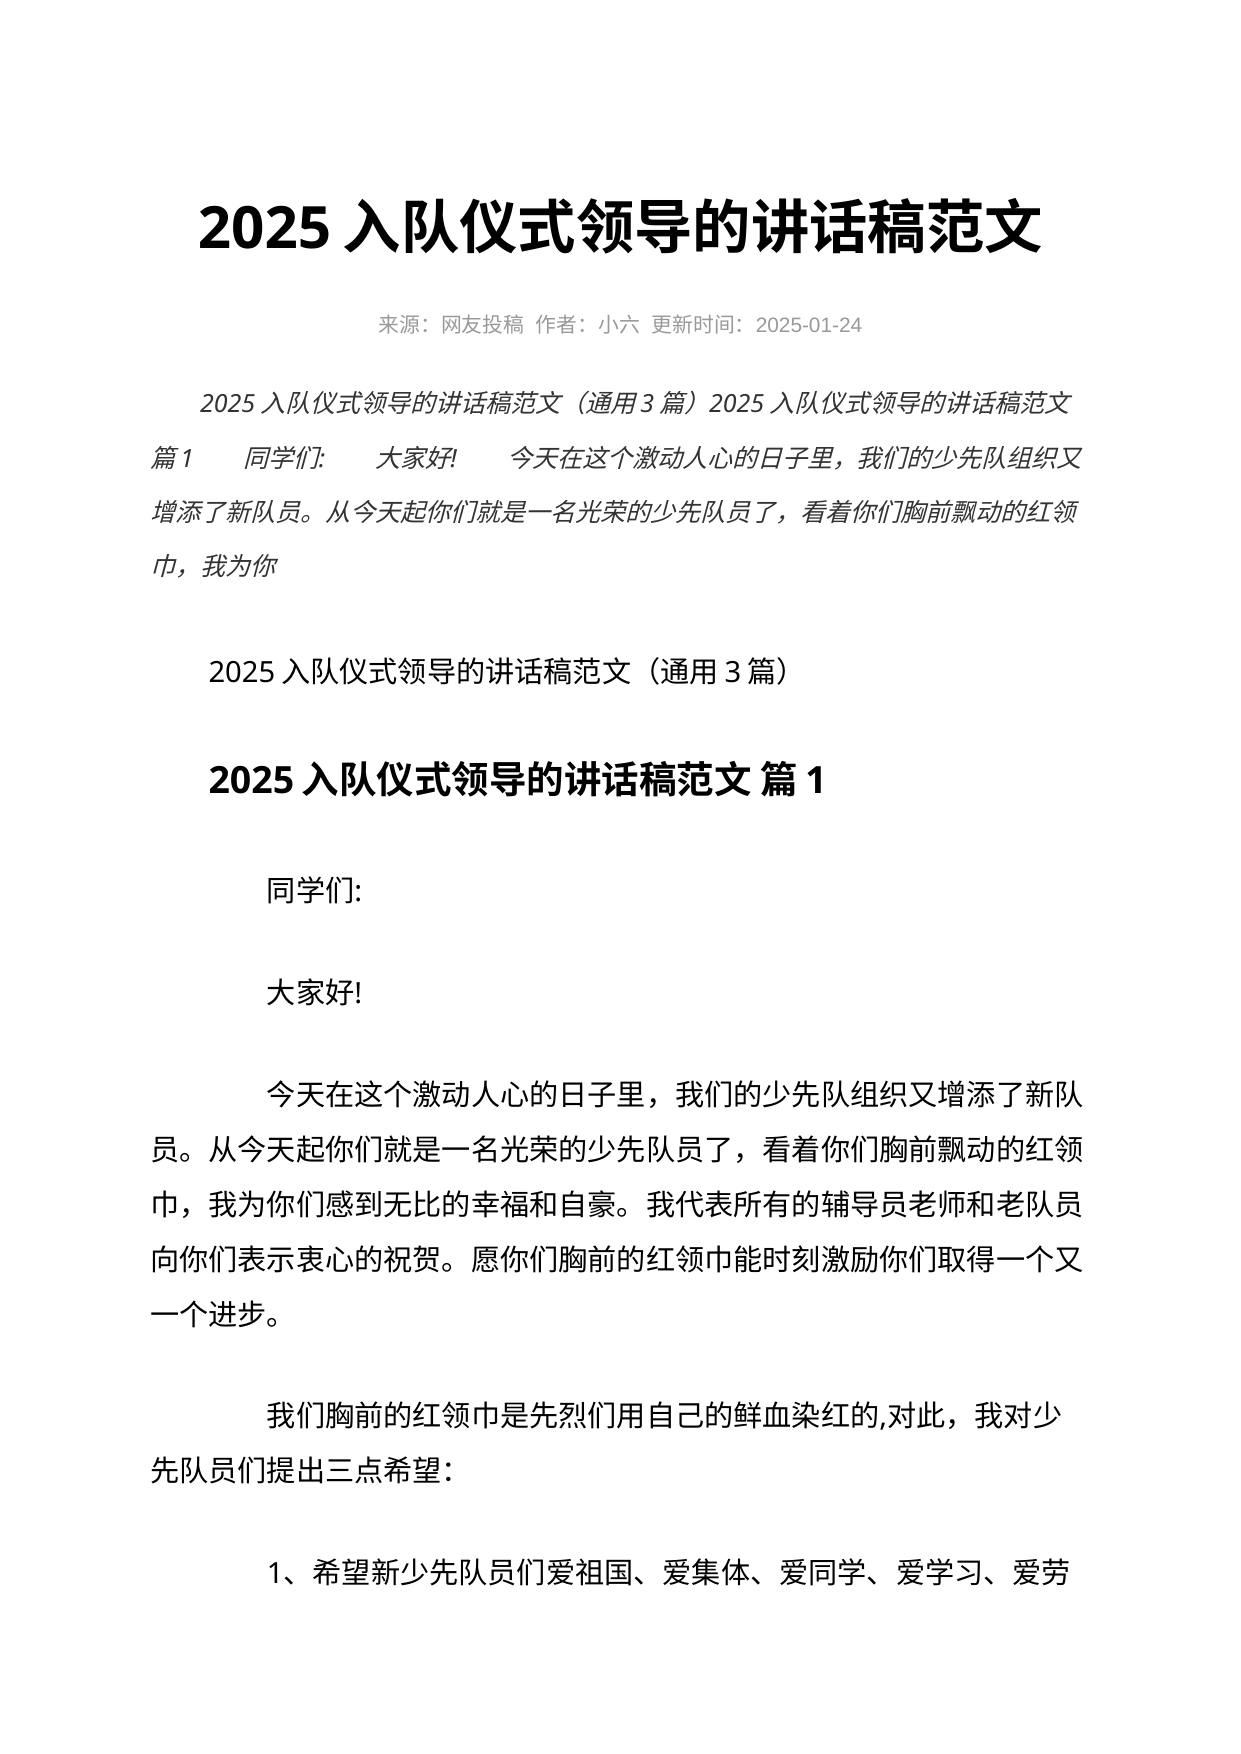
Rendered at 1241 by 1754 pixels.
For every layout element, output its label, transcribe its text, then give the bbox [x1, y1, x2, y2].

text 今天在这个激动人心的日子里，我们的少先队组织又增添了新队员。从今天起你们就是一名光荣的少先队员了，看着你们胸前飘动的红领巾，我为你们感到无比的幸福和自豪。我代表所有的辅导员老师和老队员向你们表示衷心的祝贺。愿你们胸前的红领巾能时刻激励你们取得一个又一个进步。 [150, 1072, 1090, 1333]
text 大家好! [150, 970, 1090, 1012]
text 我们胸前的红领巾是先烈们用自己的鲜血染红的,对此，我对少先队员们提出三点希望： [150, 1393, 1090, 1490]
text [150, 1550, 1090, 1592]
subtitle 2025入队仪式领导的讲话稿范文 [150, 181, 1090, 266]
text 同学们: [150, 868, 1090, 910]
text 2025入队仪式领导的讲话稿范文（通用3篇）2025入队仪式领导的讲话稿范文 篇1 同学们: 大家好! 今天在这个激动人心的日子里，我们的少先队组织又增添了新队员。从今天起你们就是一名光荣的少先队员了，看着你们胸前飘动的红领巾，我为你 [150, 384, 1090, 583]
text 2025入队仪式领导的讲话稿范文（通用3篇） [150, 648, 1090, 691]
text 来源：网友投稿 作者：小六 更新时间：2025-01-24 [150, 313, 1090, 337]
text 2025入队仪式领导的讲话稿范文 篇1 [150, 750, 1090, 804]
